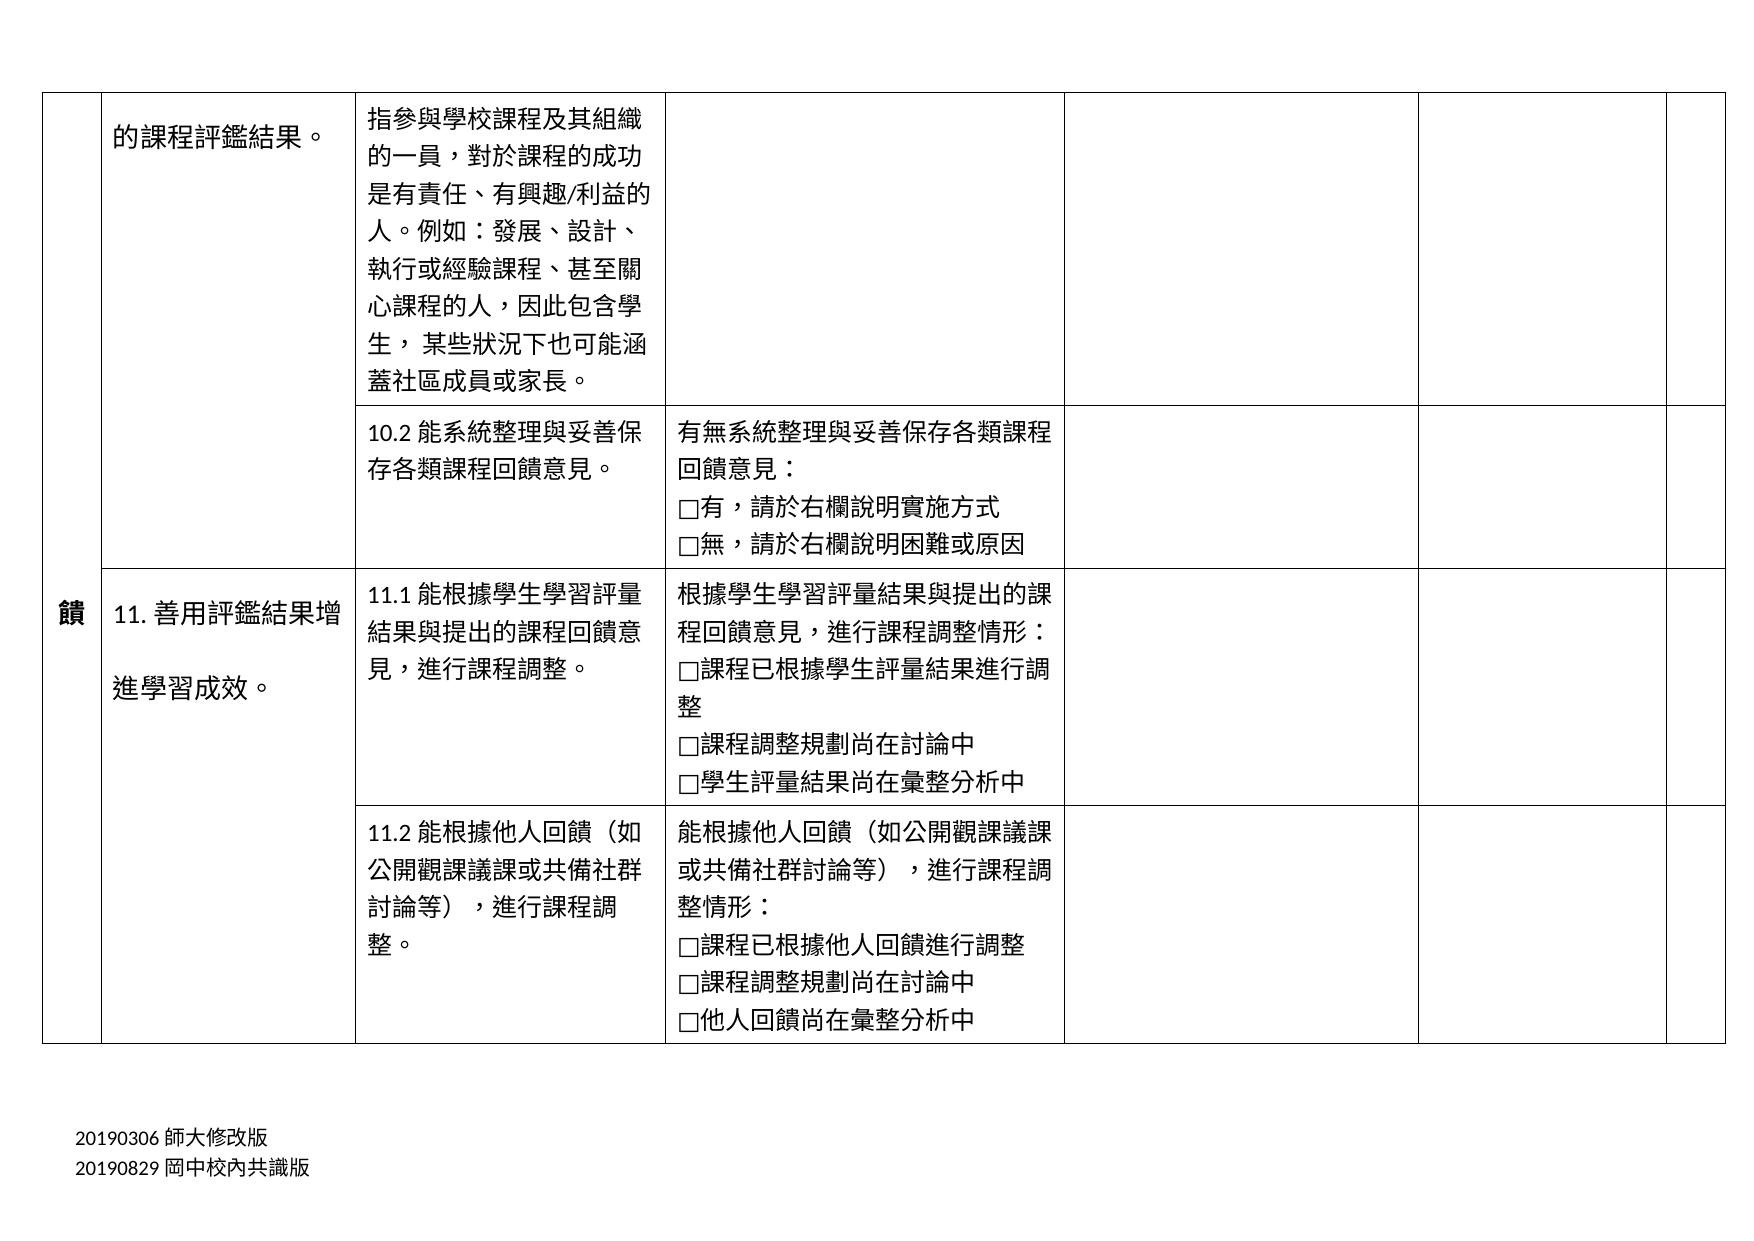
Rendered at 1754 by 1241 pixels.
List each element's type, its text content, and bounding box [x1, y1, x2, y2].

table_cell [1667, 93, 1725, 404]
table_cell [1667, 806, 1725, 1043]
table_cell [356, 93, 665, 404]
table_cell 11. 善用評鑑結果增進學習成效。 [102, 569, 355, 1043]
table_cell [1065, 406, 1418, 567]
table_cell [1419, 569, 1666, 805]
table_cell 10.2 能系統整理與妥善保存各類課程回饋意見。 [356, 406, 665, 567]
table_cell [1667, 569, 1725, 805]
table_cell 根據學生學習評量結果與提出的課程回饋意見，進行課程調整情形： □課程已根據學生評量結果進行調整 □課程調整規劃尚在討論中 □學生評量結果尚在彙整分析中 [666, 569, 1064, 805]
table_cell 能根據他人回饋（如公開觀課議課或共備社群討論等），進行課程調整情形： □課程已根據他人回饋進行調整 □課程調整規劃尚在討論中 □他人回饋尚在彙整分析中 [666, 806, 1064, 1043]
table_cell 11.2 能根據他人回饋（如公開觀課議課或共備社群討論等），進行課程調整。 [356, 806, 665, 1043]
table_cell [1419, 93, 1666, 404]
table_cell [1419, 806, 1666, 1043]
table_cell 11.1 能根據學生學習評量結果與提出的課程回饋意見，進行課程調整。 [356, 569, 665, 805]
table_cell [666, 93, 1064, 404]
table_cell [1065, 806, 1418, 1043]
table_cell 有無系統整理與妥善保存各類課程回饋意見： □有，請於右欄說明實施方式 □無，請於右欄說明困難或原因 [666, 406, 1064, 567]
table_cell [102, 93, 355, 567]
table_cell [1419, 406, 1666, 567]
table_cell [1667, 406, 1725, 567]
table_cell [1065, 93, 1418, 404]
table_cell [1065, 569, 1418, 805]
